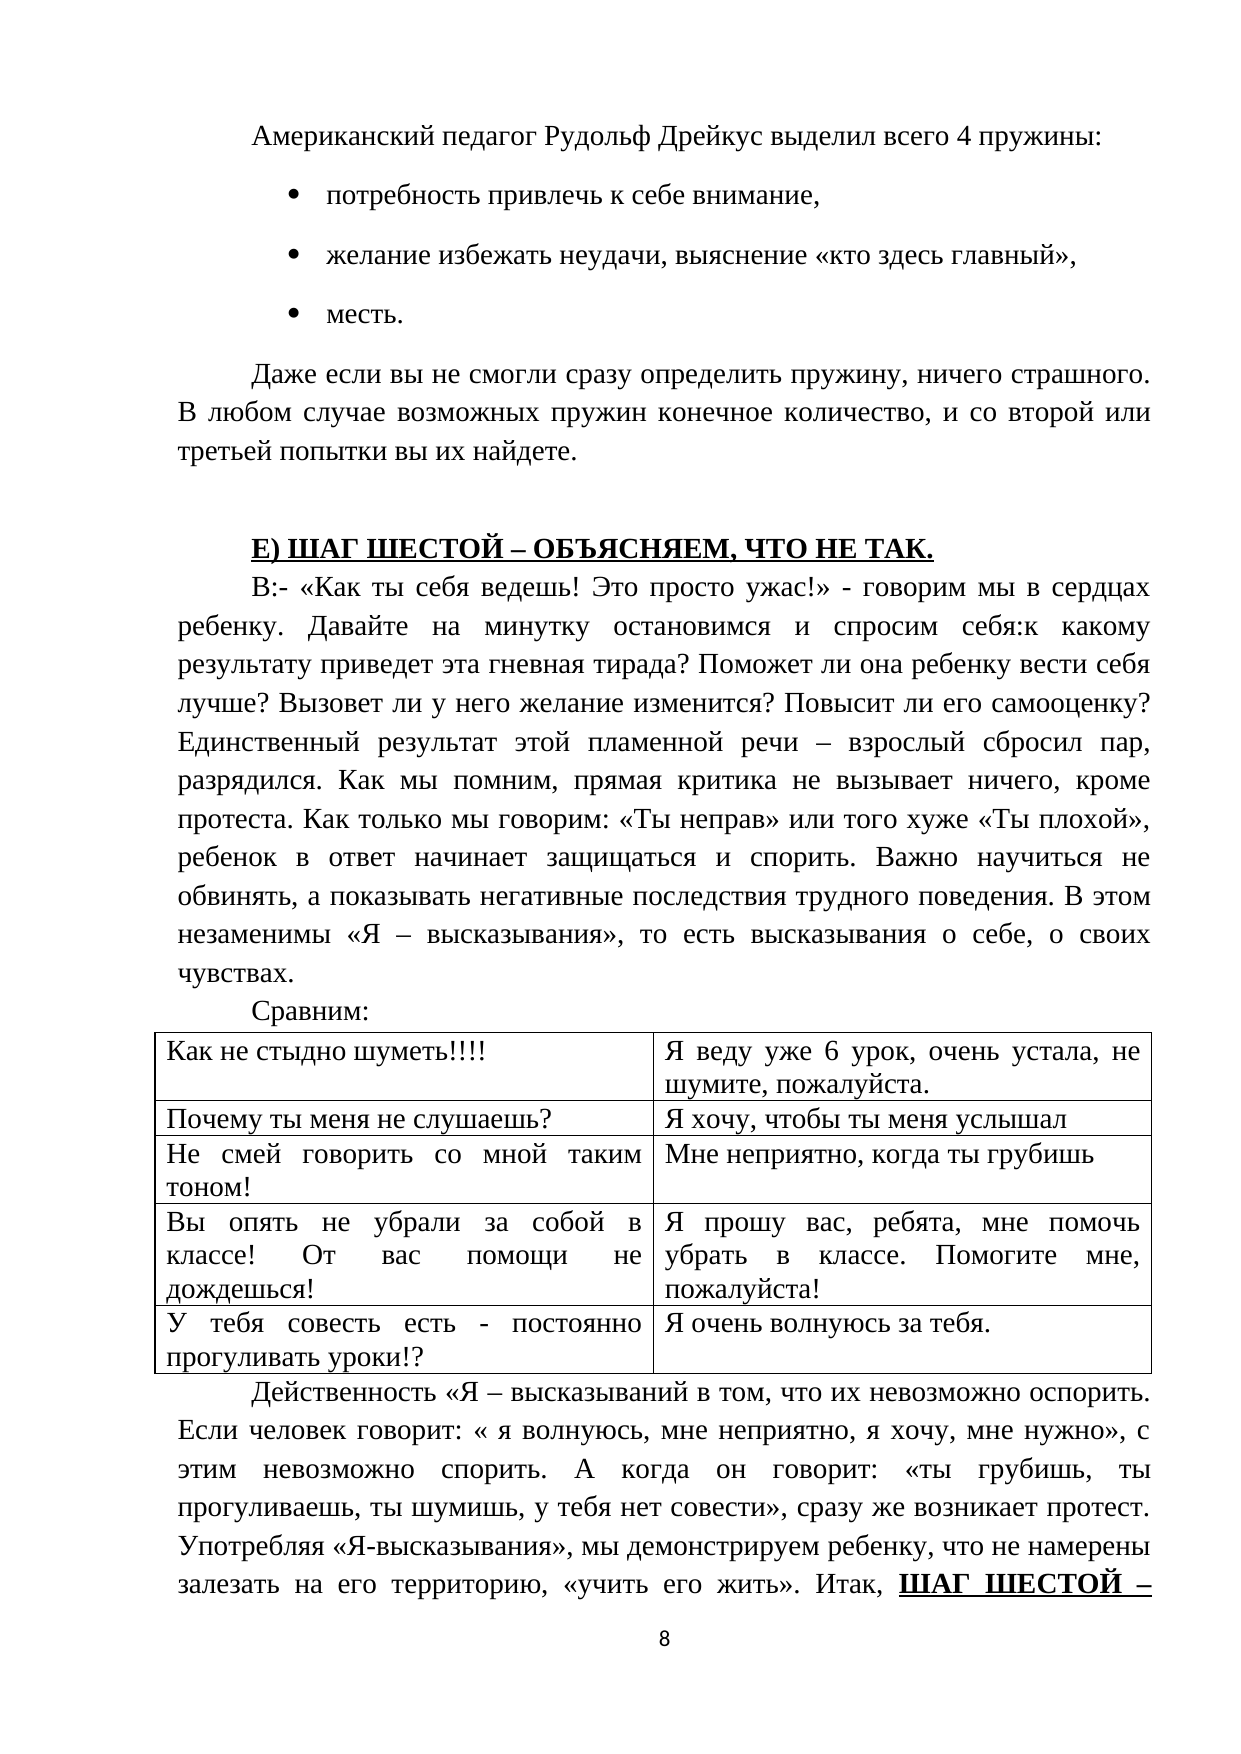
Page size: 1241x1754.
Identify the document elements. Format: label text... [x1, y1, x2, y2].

list желание избежать неудачи, выяснение «кто здесь главный», [288, 237, 1152, 271]
text Е) ШАГ ШЕСТОЙ – ОБЪЯСНЯЕМ, ЧТО НЕ ТАК. [177, 531, 1152, 564]
text Даже если вы не смогли сразу определить пружину, ничего страшного. В любом случае возможных пружин конечное количество, и со второй или третьей попытки вы их найдете. [177, 356, 1152, 467]
table_header Как не стыдно шуметь!!!! [156, 1033, 653, 1100]
table_cell Почему ты меня не слушаешь? [156, 1101, 653, 1135]
table_cell Я хочу, чтобы ты меня услышал [654, 1101, 1151, 1135]
table_cell У тебя совесть есть - постоянно прогуливать уроки!? [156, 1306, 653, 1373]
table_cell Вы опять не убрали за собой в классе! От вас помощи не дождешься! [156, 1204, 653, 1304]
text Американский педагог Рудольф Дрейкус выделил всего 4 пружины: [177, 118, 1152, 152]
table_cell Я очень волнуюсь за тебя. [654, 1306, 1151, 1373]
table_header Я веду уже 6 урок, очень устала, не шумите, пожалуйста. [654, 1033, 1151, 1100]
text В:- «Как ты себя ведешь! Это просто ужас!» - говорим мы в сердцах ребенку. Давайте на минутку остановимся и спросим себя:к какому результату приведет эта гневная тирада? Поможет ли она ребенку вести себя лучше? Вызовет ли у него желание изменится? Повысит ли его самооценку? Единственный результат этой пламенной речи – взрослый сбросил пар, разрядился. Как мы помним, прямая критика не вызывает ничего, кроме протеста. Как только мы говорим: «Ты неправ» или того хуже «Ты плохой», ребенок в ответ начинает защищаться и спорить. Важно научиться не обвинять, а показывать негативные последствия трудного поведения. В этом незаменимы «Я – высказывания», то есть высказывания о себе, о своих чувствах. [177, 569, 1152, 988]
table_cell Мне неприятно, когда ты грубишь [654, 1136, 1151, 1203]
table_cell Не смей говорить со мной таким тоном! [156, 1136, 653, 1203]
list месть. [288, 296, 1152, 330]
text Сравним: [177, 993, 1152, 1027]
table_cell Я прошу вас, ребята, мне помочь убрать в классе. Помогите мне, пожалуйста! [654, 1204, 1151, 1304]
list потребность привлечь к себе внимание, [288, 177, 1152, 211]
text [177, 1374, 1152, 1600]
